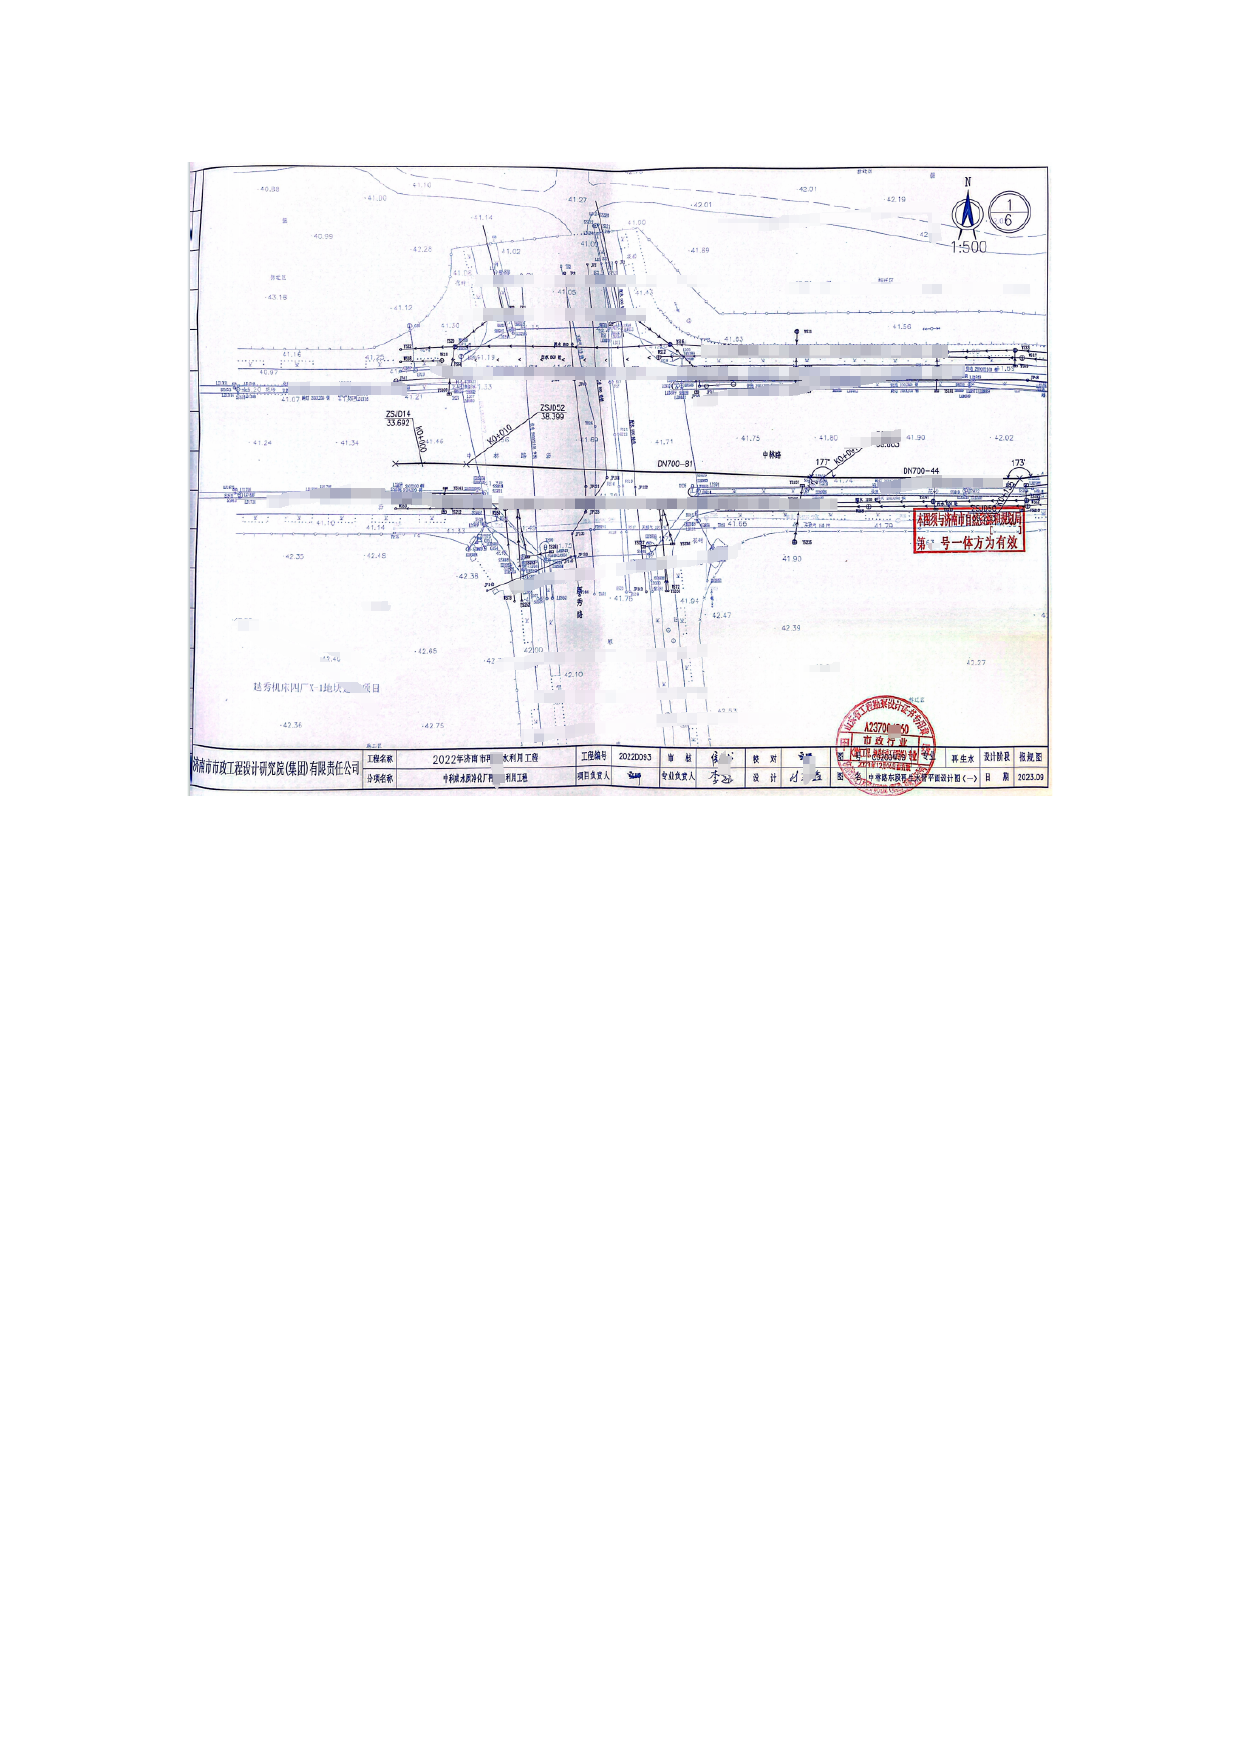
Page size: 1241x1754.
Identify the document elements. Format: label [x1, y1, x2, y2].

picture [187, 162, 1053, 796]
